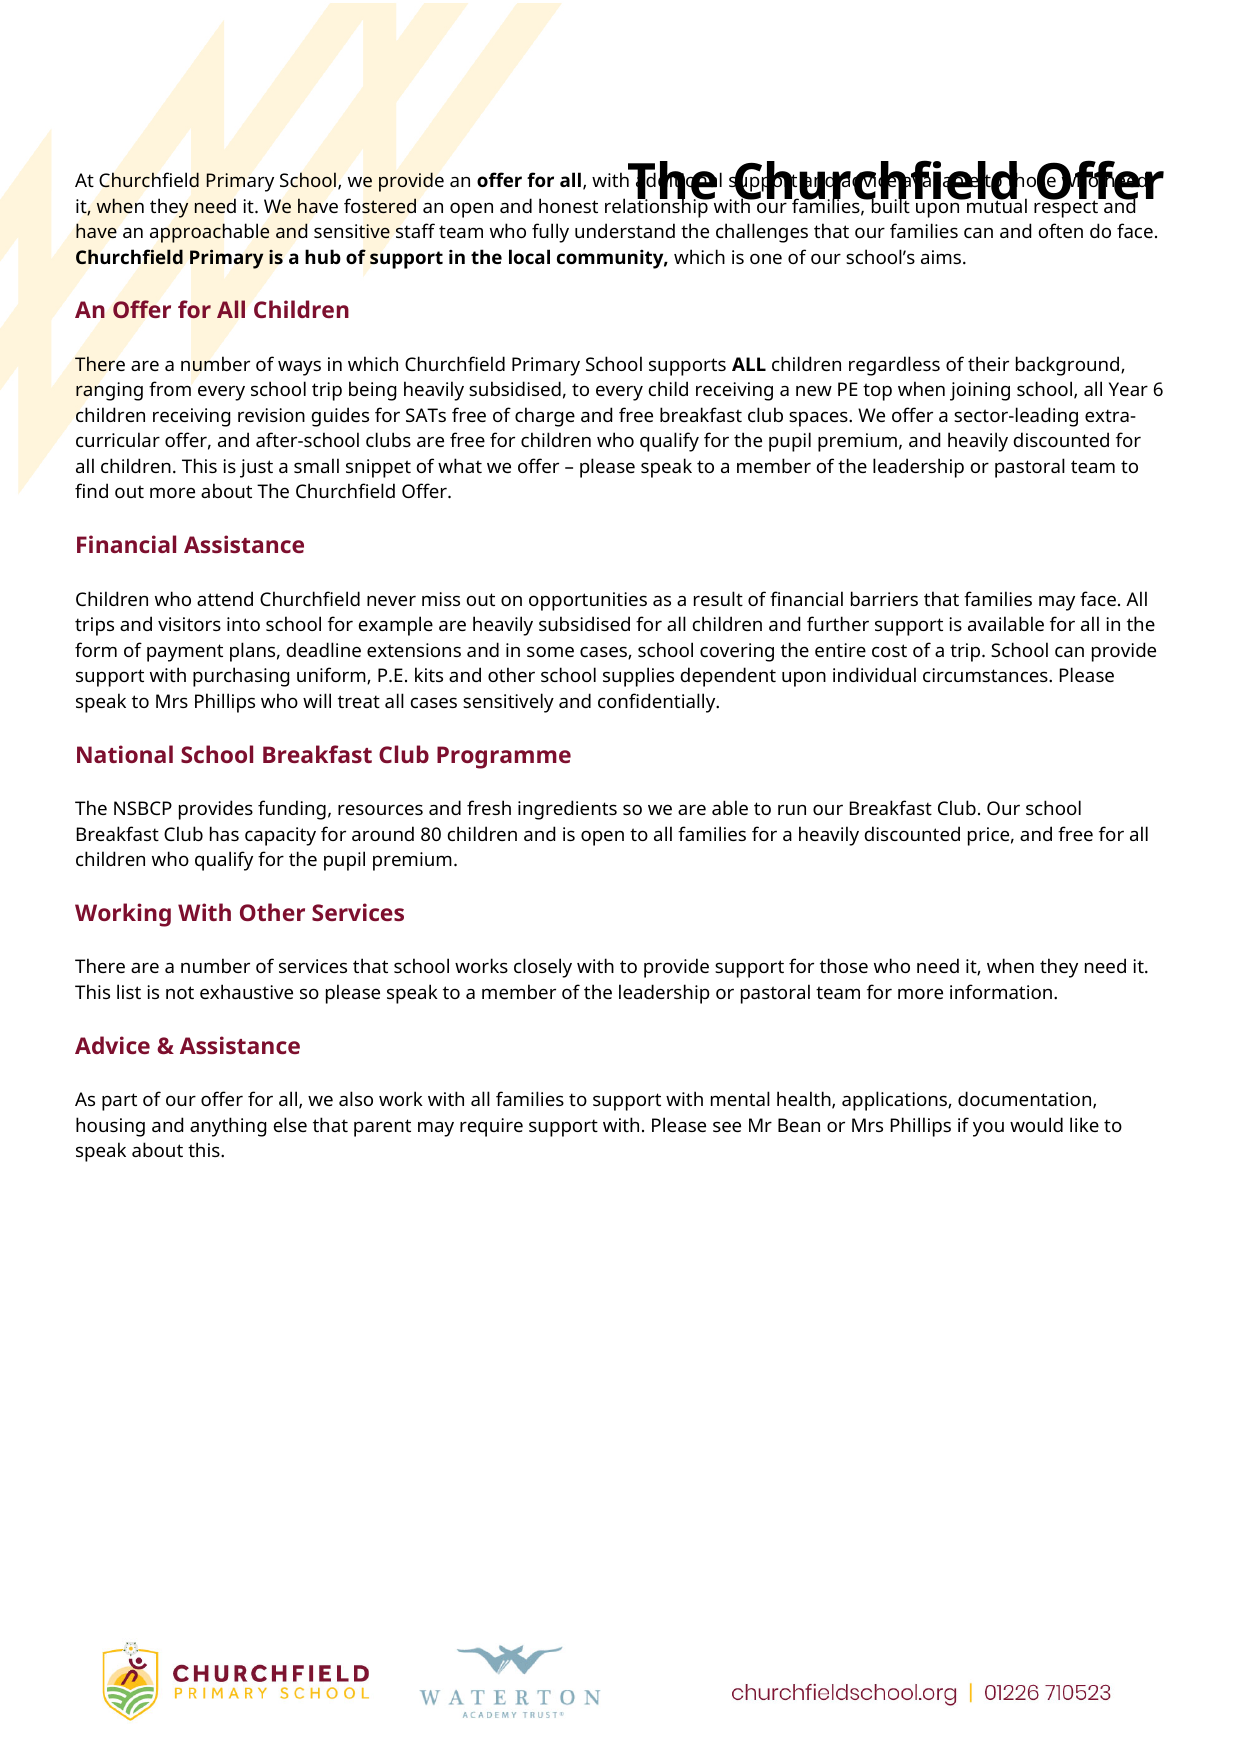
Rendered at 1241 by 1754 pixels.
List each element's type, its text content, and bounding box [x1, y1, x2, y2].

subtitle Working With Other Services [75, 897, 1165, 928]
subtitle An Offer for All Children [75, 294, 1165, 326]
text At Churchfield Primary School, we provide an offer for all, with additional support and advice available to those who need it, when they need it. We have fostered an open and honest relationship with our families, built upon mutual respect and have an approachable and sensitive staff team who fully understand the challenges that our families can and often do face. Churchfield Primary is a hub of support in the local community, which is one of our school’s aims. [75, 167, 1165, 269]
text There are a number of ways in which Churchfield Primary School supports ALL children regardless of their background, ranging from every school trip being heavily subsidised, to every child receiving a new PE top when joining school, all Year 6 children receiving revision guides for SATs free of charge and free breakfast club spaces. We offer a sector-leading extra-curricular offer, and after-school clubs are free for children who qualify for the pupil premium, and heavily discounted for all children. This is just a small snippet of what we offer – please speak to a member of the leadership or pastoral team to find out more about The Churchfield Offer. [75, 351, 1165, 504]
text Children who attend Churchfield never miss out on opportunities as a result of financial barriers that families may face. All trips and visitors into school for example are heavily subsidised for all children and further support is available for all in the form of payment plans, deadline extensions and in some cases, school covering the entire cost of a trip. School can provide support with purchasing uniform, P.E. kits and other school supplies dependent upon individual circumstances. Please speak to Mrs Phillips who will treat all cases sensitively and confidentially. [75, 586, 1165, 714]
subtitle Financial Assistance [75, 529, 1165, 561]
text As part of our offer for all, we also work with all families to support with mental health, applications, documentation, housing and anything else that parent may require support with. Please see Mr Bean or Mrs Phillips if you would like to speak about this. [75, 1087, 1165, 1163]
subtitle Advice & Assistance [75, 1030, 1165, 1061]
subtitle National School Breakfast Club Programme [75, 739, 1165, 770]
text There are a number of services that school works closely with to provide support for those who need it, when they need it. This list is not exhaustive so please speak to a member of the leadership or pastoral team for more information. [75, 954, 1165, 1005]
text The NSBCP provides funding, resources and fresh ingredients so we are able to run our Breakfast Club. Our school Breakfast Club has capacity for around 80 children and is open to all families for a heavily discounted price, and free for all children who qualify for the pupil premium. [75, 796, 1165, 872]
picture [0, 1537, 1241, 1754]
picture [0, 0, 1241, 512]
